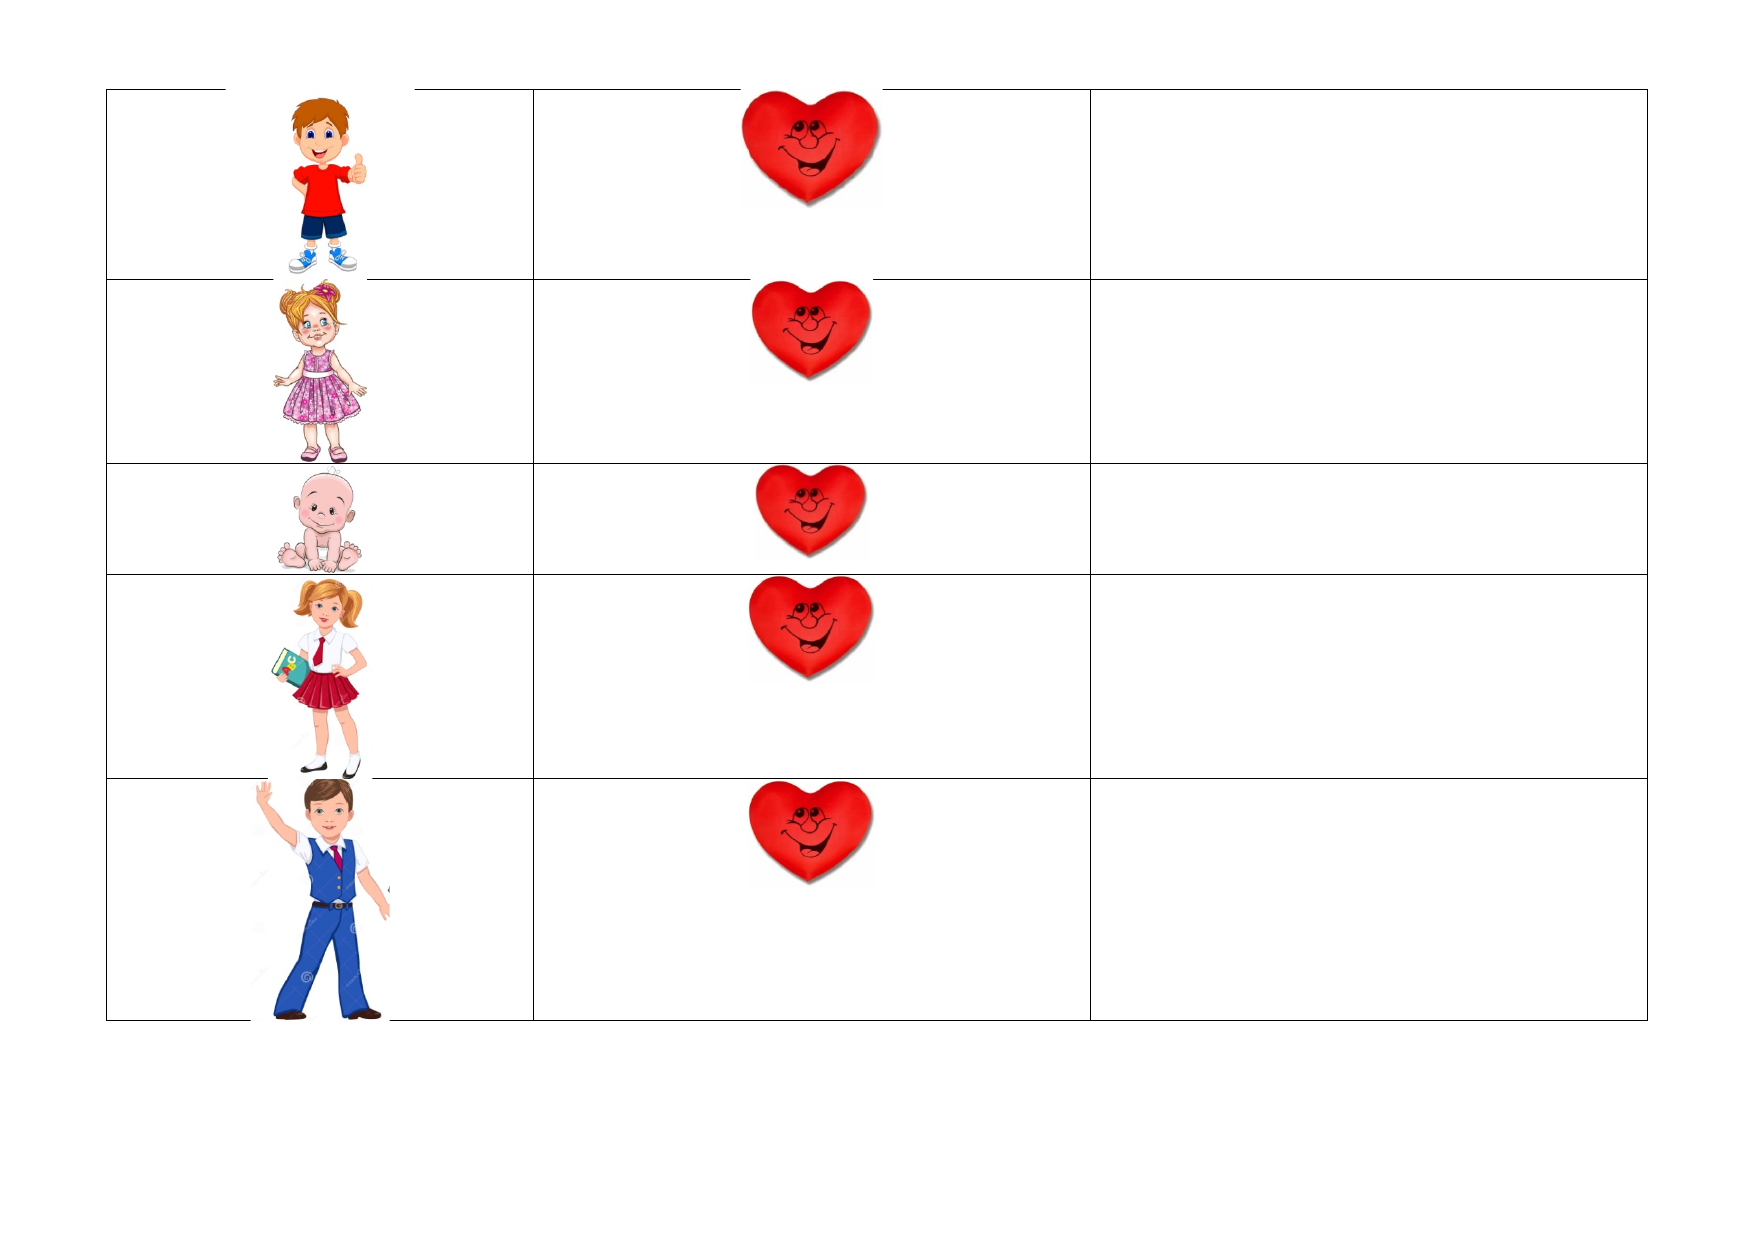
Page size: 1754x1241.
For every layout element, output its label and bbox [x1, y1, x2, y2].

table_cell [415, 90, 533, 279]
picture [225, 89, 415, 463]
table_cell [107, 575, 267, 778]
picture [754, 464, 869, 560]
table_cell [1091, 575, 1647, 778]
table_cell [534, 90, 1090, 279]
table_cell [534, 464, 1090, 574]
table_cell [107, 90, 225, 279]
table_cell [375, 464, 533, 574]
picture [747, 779, 876, 887]
table_cell [107, 280, 273, 463]
picture [740, 89, 883, 209]
table_cell [1091, 280, 1647, 463]
picture [250, 575, 390, 1021]
picture [265, 464, 375, 574]
table_cell [107, 779, 250, 1020]
picture [747, 575, 876, 683]
table_cell [534, 779, 1090, 1020]
table_cell [390, 779, 533, 1020]
table_cell [534, 280, 1090, 463]
table_cell [367, 280, 533, 463]
picture [750, 279, 874, 383]
table_cell [1091, 90, 1647, 279]
table_cell [1091, 779, 1647, 1020]
table_cell [534, 575, 1090, 778]
table_cell [373, 575, 533, 778]
table_cell [107, 464, 265, 574]
table_cell [1091, 464, 1647, 574]
